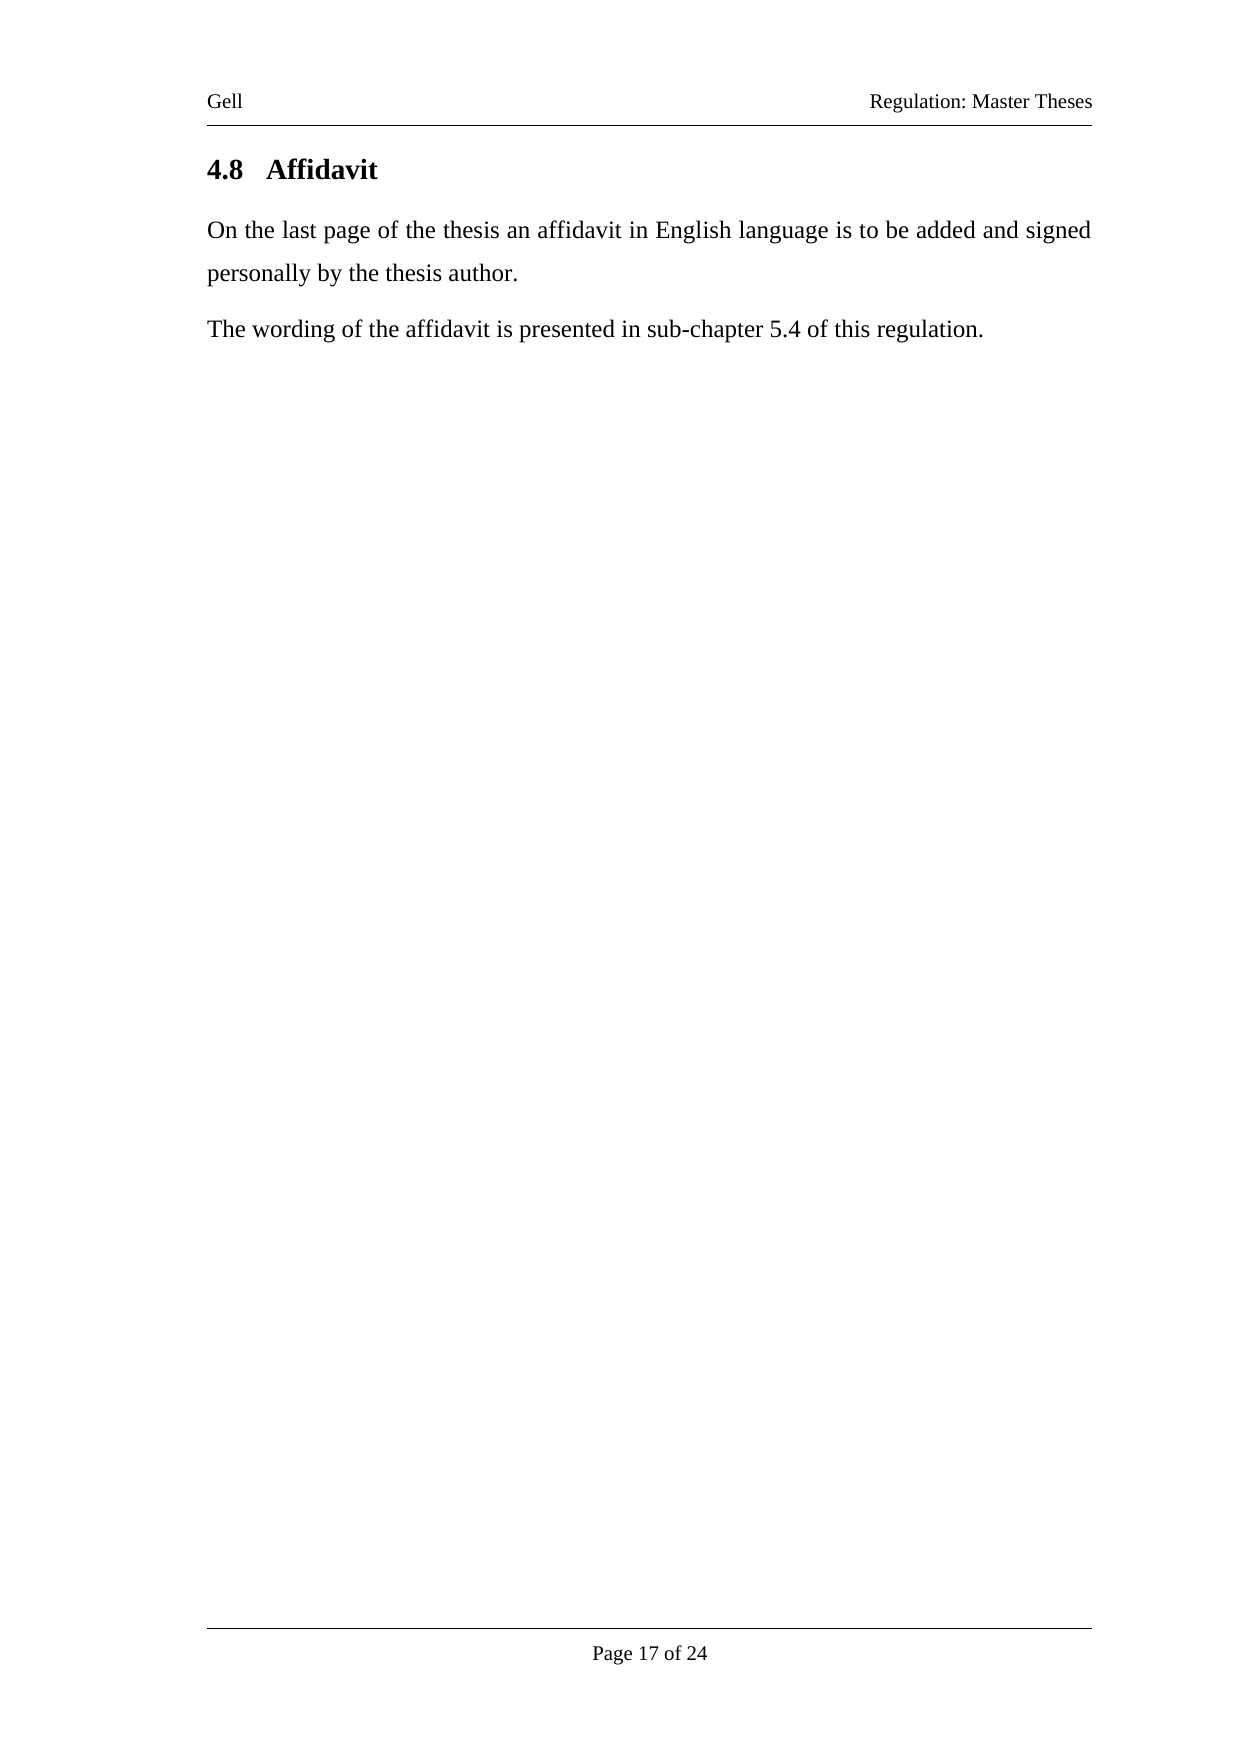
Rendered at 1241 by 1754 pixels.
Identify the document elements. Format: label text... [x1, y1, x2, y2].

text The wording of the affidavit is presented in sub-chapter 5.4 of this regulation. [207, 314, 1092, 343]
text 4.8 Affidavit [207, 152, 1092, 186]
text On the last page of the thesis an affidavit in English language is to be added and signed personally by the thesis author. [207, 215, 1092, 287]
